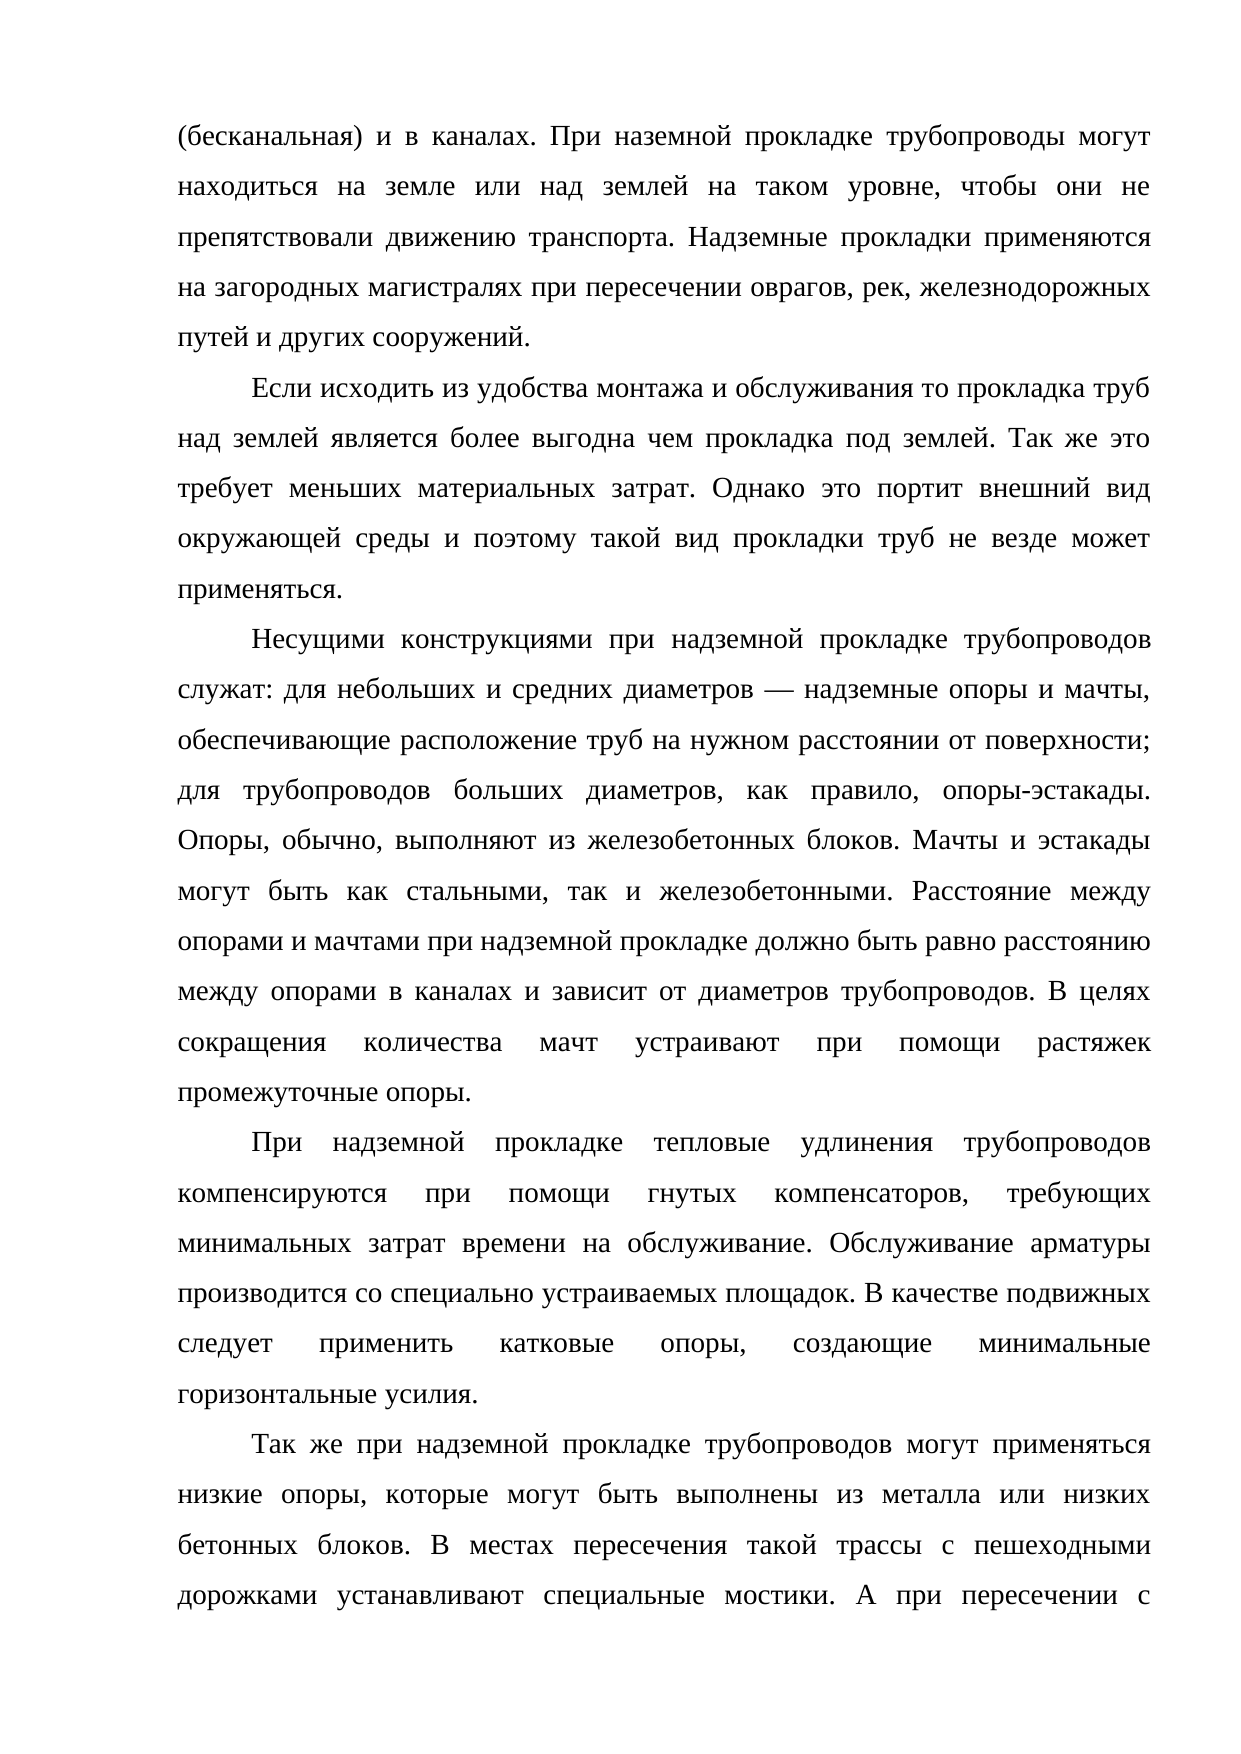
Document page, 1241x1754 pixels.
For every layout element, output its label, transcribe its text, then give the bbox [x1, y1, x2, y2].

text Если исходить из удобства монтажа и обслуживания то прокладка труб над землей является более выгодна чем прокладка под землей. Так же это требует меньших материальных затрат. Однако это портит внешний вид окружающей среды и поэтому такой вид прокладки труб не везде может применяться. [177, 370, 1152, 604]
text При надземной прокладке тепловые удлинения трубопроводов компенсируются при помощи гнутых компенсаторов, требующих минимальных затрат времени на обслуживание. Обслуживание арматуры производится со специально устраиваемых площадок. В качестве подвижных следует применить катковые опоры, создающие минимальные горизонтальные усилия. [177, 1124, 1152, 1409]
text Несущими конструкциями при надземной прокладке трубопроводов служат: для небольших и средних диаметров — надземные опоры и мачты, обеспечивающие расположение труб на нужном расстоянии от поверхности; для трубопроводов больших диаметров, как правило, опоры-эстакады. Опоры, обычно, выполняют из железобетонных блоков. Мачты и эстакады могут быть как стальными, так и железобетонными. Расстояние между опорами и мачтами при надземной прокладке должно быть равно расстоянию между опорами в каналах и зависит от диаметров трубопроводов. В целях сокращения количества мачт устраивают при помощи растяжек промежуточные опоры. [177, 621, 1152, 1108]
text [177, 118, 1152, 353]
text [177, 1426, 1152, 1611]
